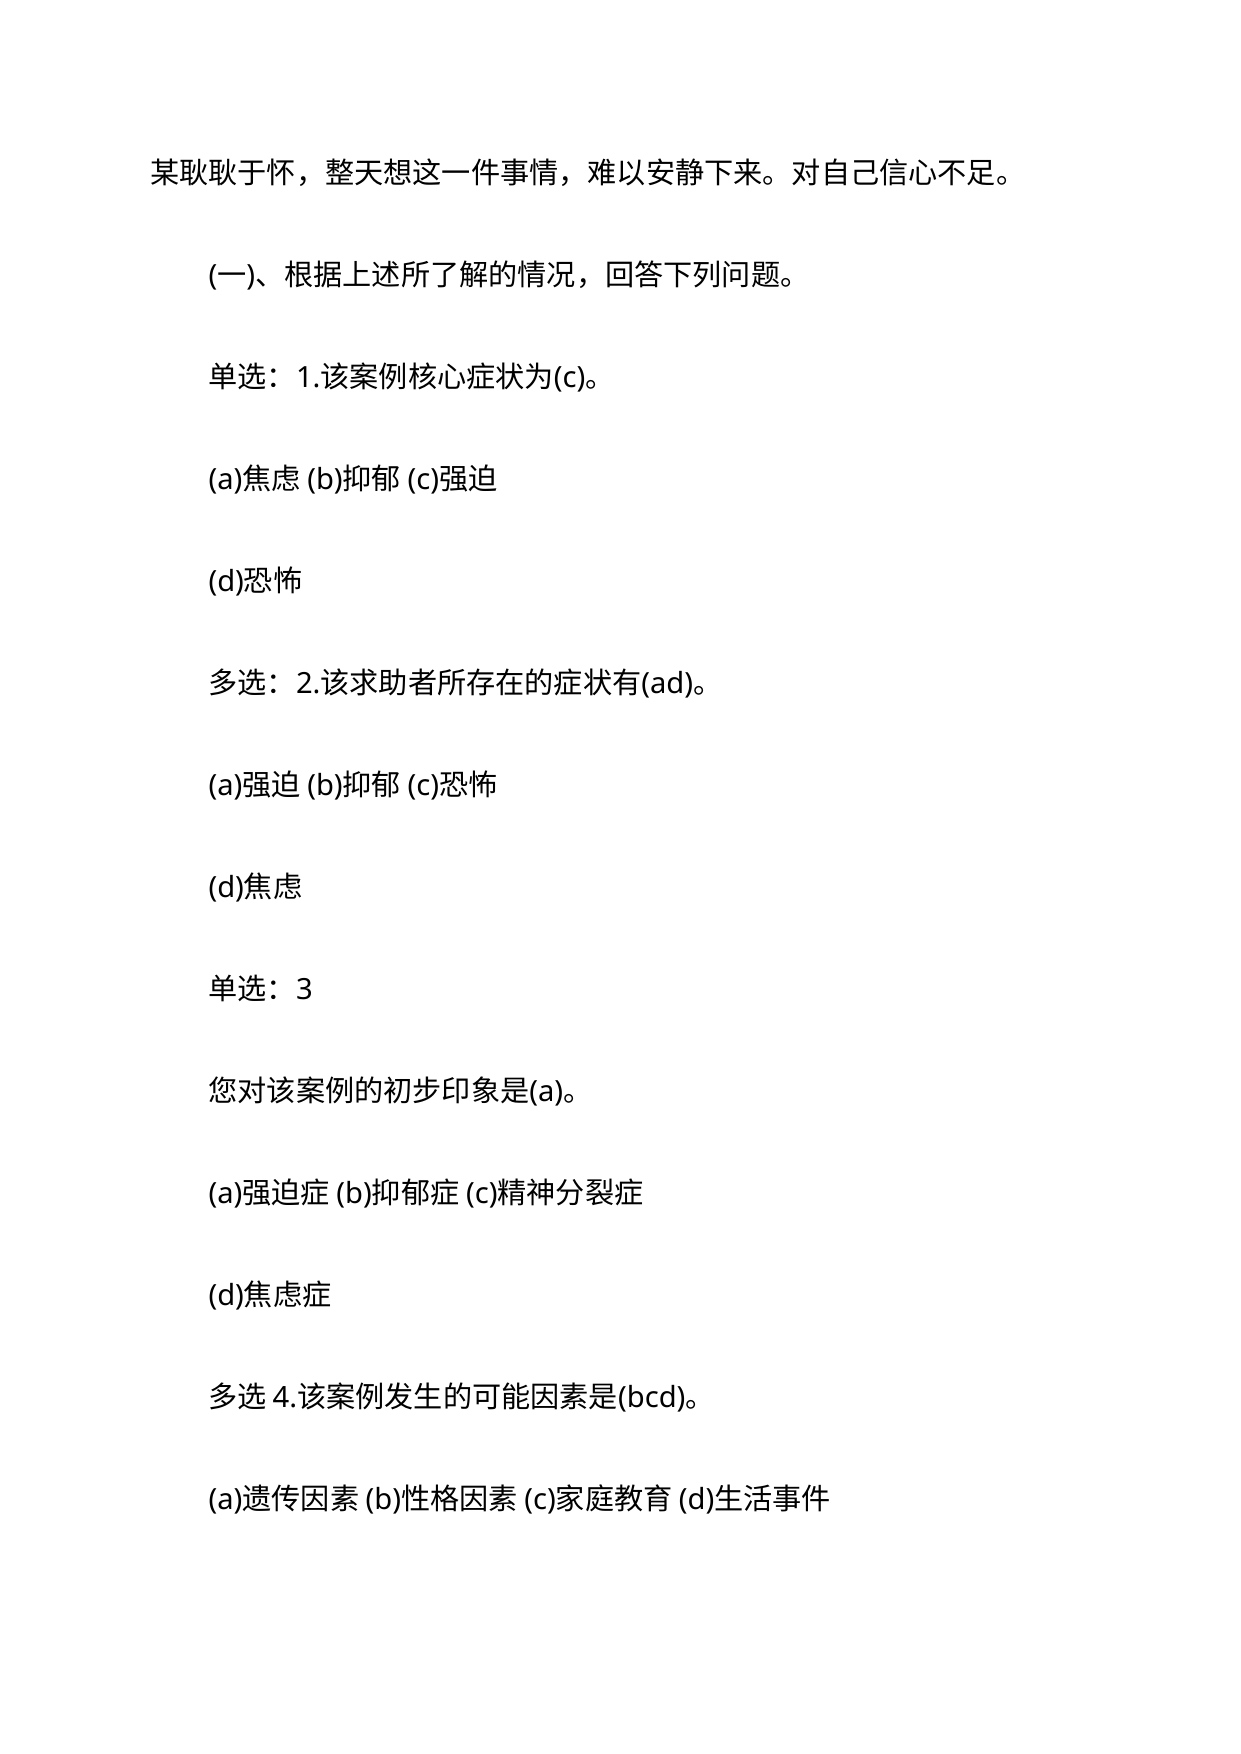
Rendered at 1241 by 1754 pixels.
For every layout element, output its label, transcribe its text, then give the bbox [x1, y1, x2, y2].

text 单选：1.该案例核心症状为(c)。 [150, 354, 1090, 396]
text (一)、根据上述所了解的情况，回答下列问题。 [150, 252, 1090, 294]
text (d)焦虑 [150, 864, 1090, 906]
text 多选：2.该求助者所存在的症状有(ad)。 [150, 660, 1090, 702]
text (a)遗传因素 (b)性格因素 (c)家庭教育 (d)生活事件 [150, 1476, 1090, 1518]
text 您对该案例的初步印象是(a)。 [150, 1068, 1090, 1110]
text (d)焦虑症 [150, 1272, 1090, 1314]
text 单选：3 [150, 966, 1090, 1008]
text 多选4.该案例发生的可能因素是(bcd)。 [150, 1373, 1090, 1416]
text (a)强迫症 (b)抑郁症 (c)精神分裂症 [150, 1169, 1090, 1212]
text (a)强迫 (b)抑郁 (c)恐怖 [150, 762, 1090, 804]
text (a)焦虑 (b)抑郁 (c)强迫 [150, 456, 1090, 498]
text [150, 150, 1090, 192]
text (d)恐怖 [150, 558, 1090, 600]
